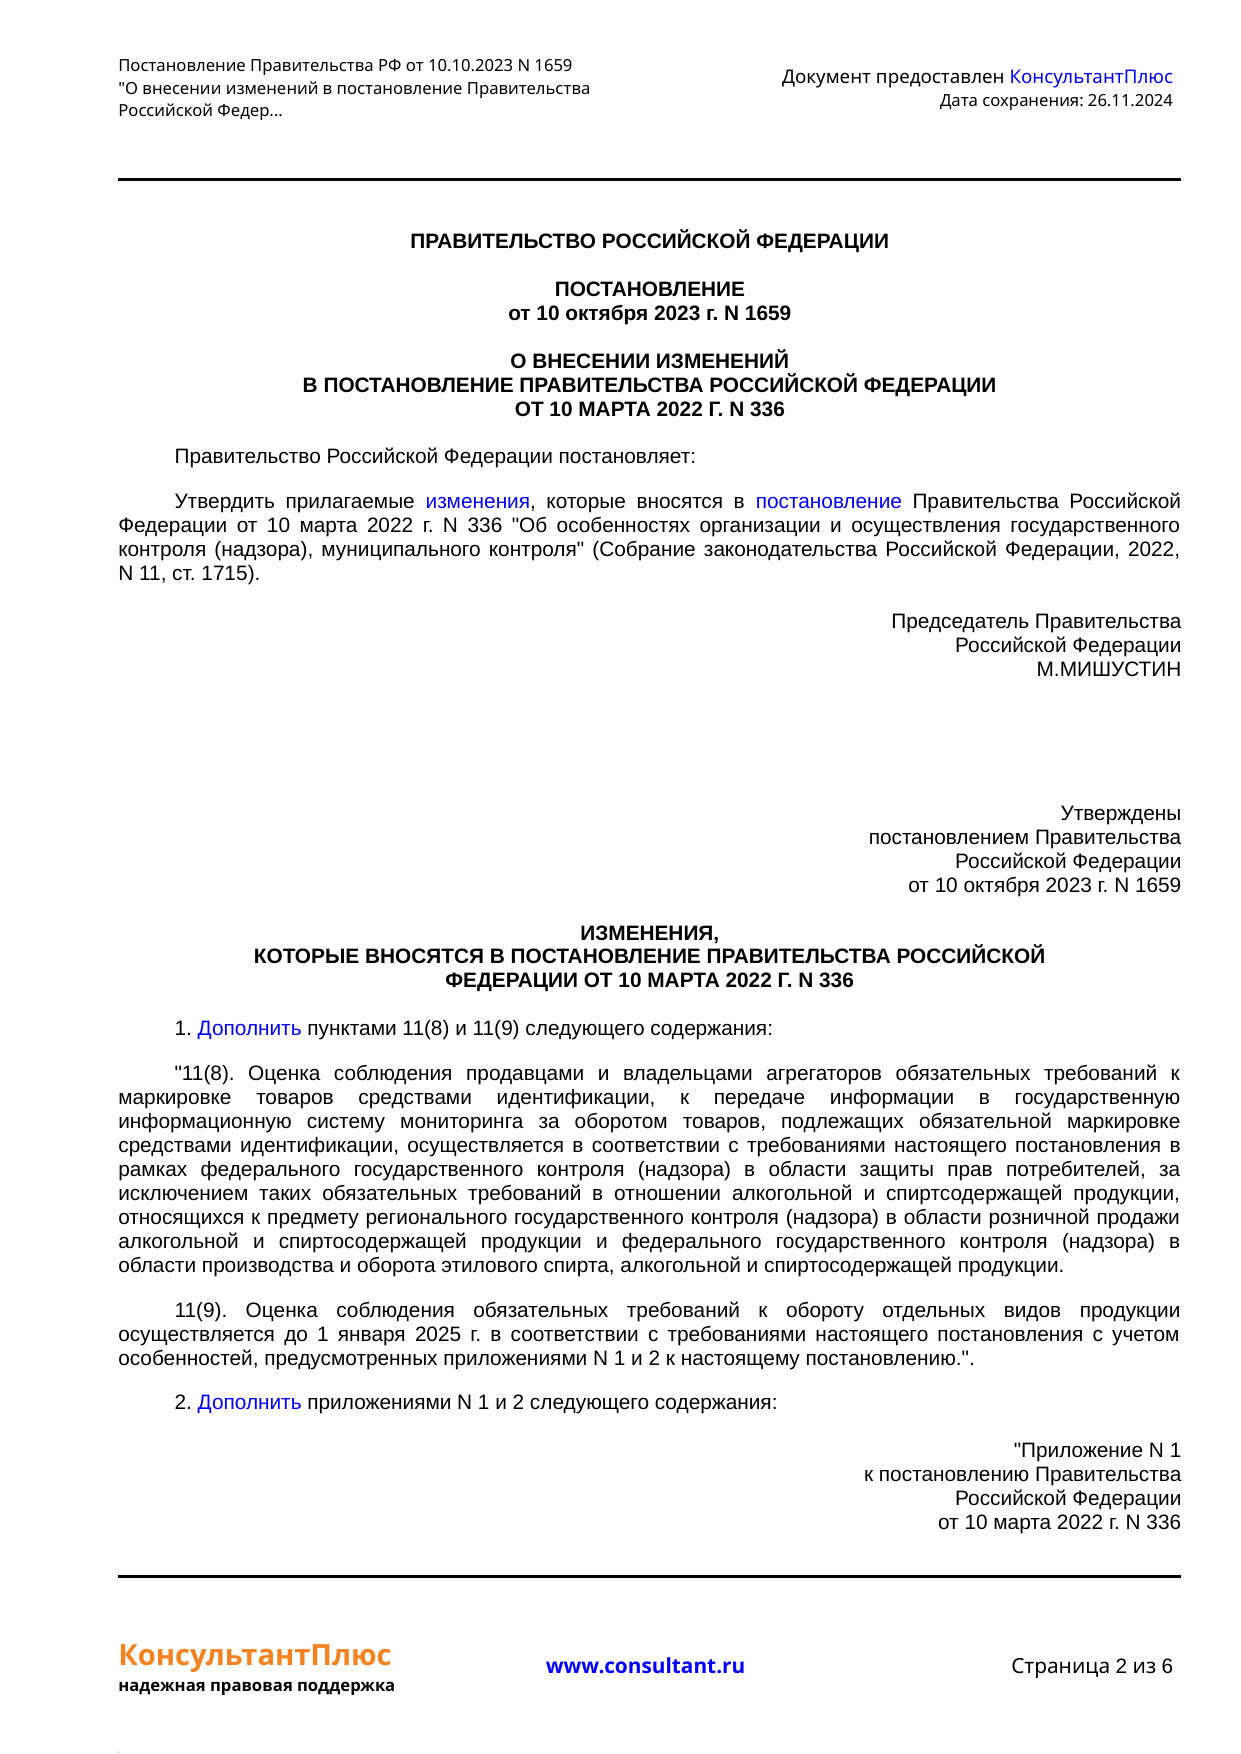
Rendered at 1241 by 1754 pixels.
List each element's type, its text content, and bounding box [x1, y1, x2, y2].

title КОТОРЫЕ ВНОСЯТСЯ В ПОСТАНОВЛЕНИЕ ПРАВИТЕЛЬСТВА РОССИЙСКОЙ [118, 944, 1181, 968]
text 11(9). Оценка соблюдения обязательных требований к обороту отдельных видов продукции осуществляется до 1 января 2025 г. в соответствии с требованиями настоящего постановления с учетом особенностей, предусмотренных приложениями N 1 и 2 к настоящему постановлению.". [118, 1297, 1181, 1369]
text Председатель Правительства [118, 609, 1181, 633]
title В ПОСТАНОВЛЕНИЕ ПРАВИТЕЛЬСТВА РОССИЙСКОЙ ФЕДЕРАЦИИ [118, 372, 1181, 396]
text Российской Федерации [118, 848, 1181, 872]
text к постановлению Правительства [118, 1462, 1181, 1486]
title ПОСТАНОВЛЕНИЕ [118, 277, 1181, 301]
text Утверждены [118, 801, 1181, 824]
text Российской Федерации [118, 633, 1181, 657]
title ФЕДЕРАЦИИ ОТ 10 МАРТА 2022 Г. N 336 [118, 968, 1181, 992]
text Российской Федерации [118, 1486, 1181, 1510]
title ОТ 10 МАРТА 2022 Г. N 336 [118, 396, 1181, 420]
text постановлением Правительства [118, 824, 1181, 848]
text от 10 октября 2023 г. N 1659 [118, 872, 1181, 896]
text от 10 марта 2022 г. N 336 [118, 1510, 1181, 1534]
title О ВНЕСЕНИИ ИЗМЕНЕНИЙ [118, 348, 1181, 372]
text "Приложение N 1 [118, 1438, 1181, 1462]
text "11(8). Оценка соблюдения продавцами и владельцами агрегаторов обязательных требований к маркировке товаров средствами идентификации, к передаче информации в государственную информационную систему мониторинга за оборотом товаров, подлежащих обязательной маркировке средствами идентификации, осуществляется в соответствии с требованиями настоящего постановления в рамках федерального государственного контроля (надзора) в области защиты прав потребителей, за исключением таких обязательных требований в отношении алкогольной и спиртсодержащей продукции, относящихся к предмету регионального государственного контроля (надзора) в области розничной продажи алкогольной и спиртосодержащей продукции и федерального государственного контроля (надзора) в области производства и оборота этилового спирта, алкогольной и спиртосодержащей продукции. [118, 1061, 1181, 1277]
text М.МИШУСТИН [118, 657, 1181, 681]
title ИЗМЕНЕНИЯ, [118, 920, 1181, 944]
title от 10 октября 2023 г. N 1659 [118, 301, 1181, 324]
text 2. Дополнить приложениями N 1 и 2 следующего содержания: [118, 1390, 1181, 1414]
text 1. Дополнить пунктами 11(8) и 11(9) следующего содержания: [118, 1016, 1181, 1040]
text Правительство Российской Федерации постановляет: [118, 444, 1181, 468]
title ПРАВИТЕЛЬСТВО РОССИЙСКОЙ ФЕДЕРАЦИИ [118, 229, 1181, 253]
text Утвердить прилагаемые изменения, которые вносятся в постановление Правительства Российской Федерации от 10 марта 2022 г. N 336 "Об особенностях организации и осуществления государственного контроля (надзора), муниципального контроля" (Собрание законодательства Российской Федерации, 2022, N 11, ст. 1715). [118, 489, 1181, 585]
